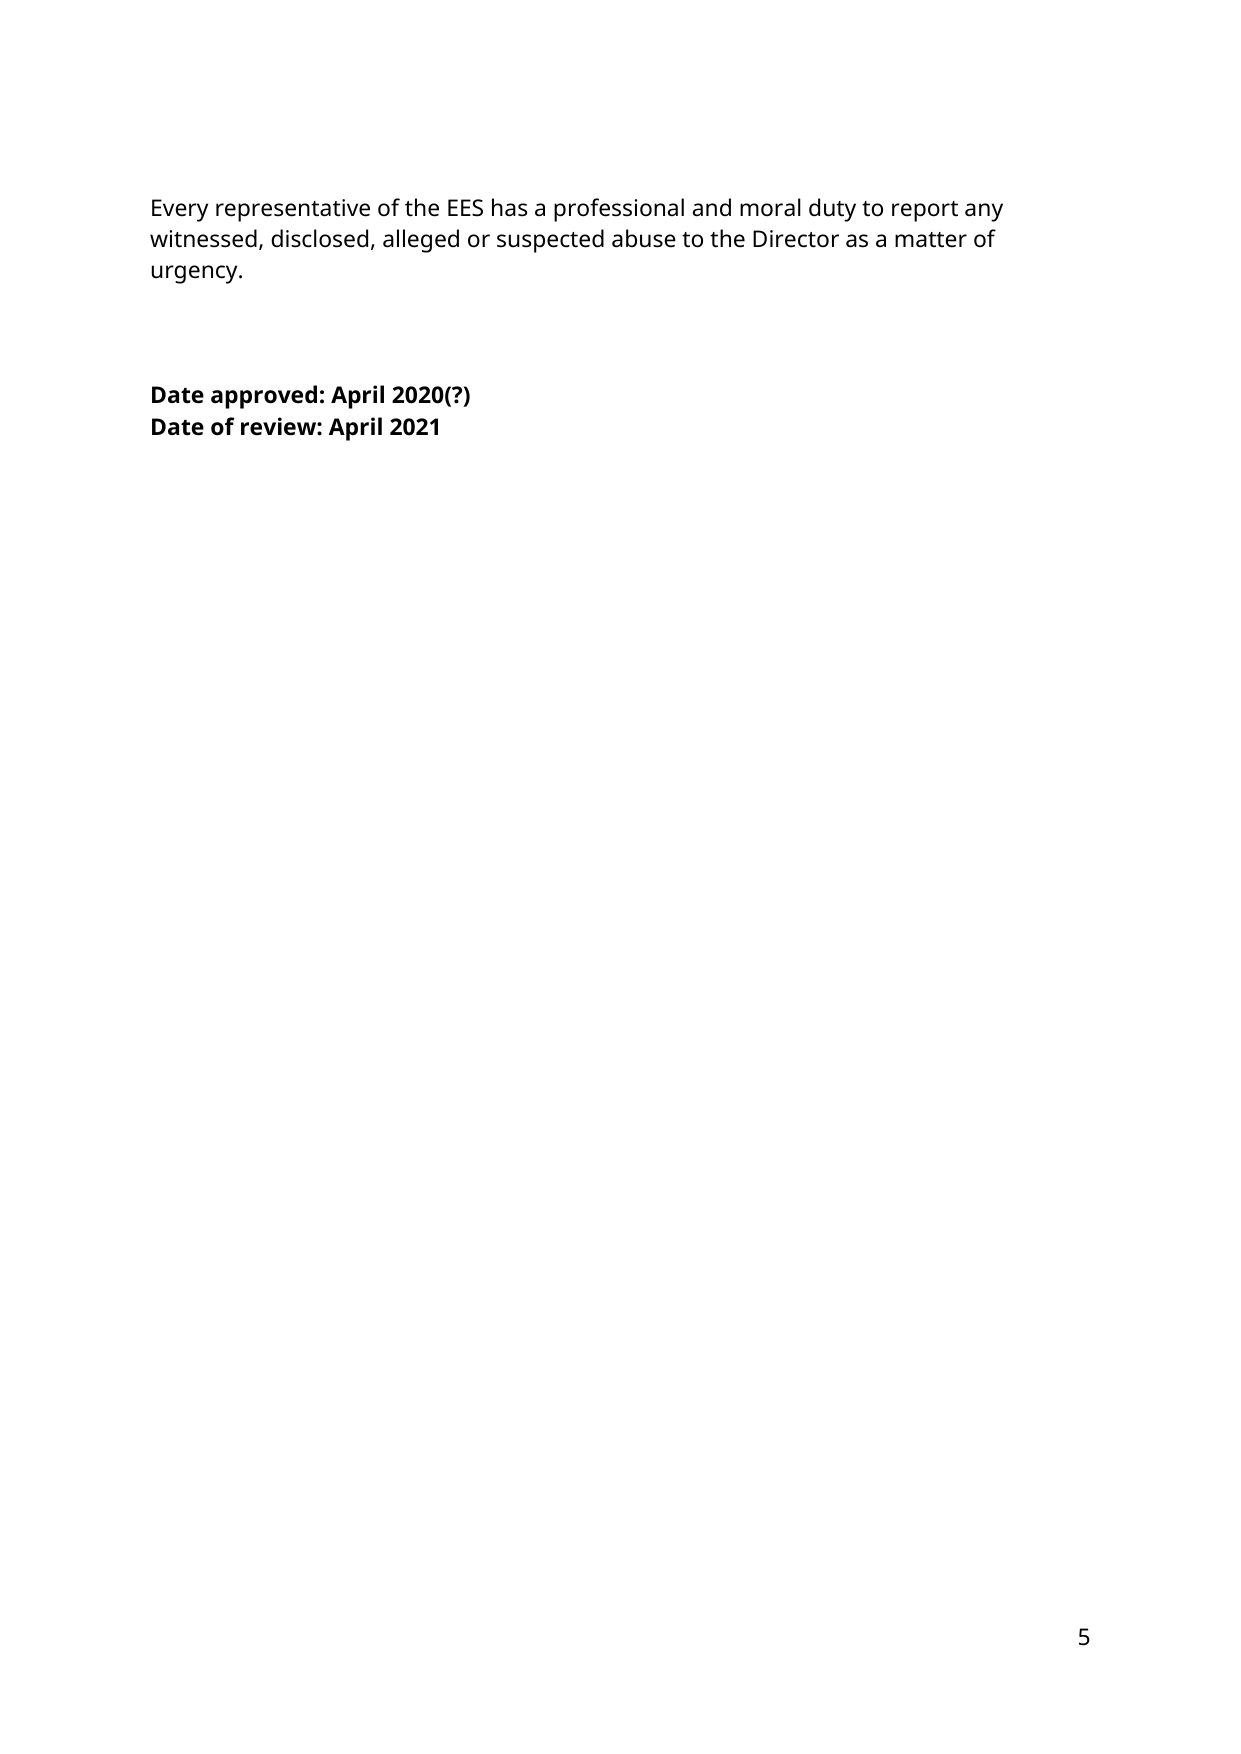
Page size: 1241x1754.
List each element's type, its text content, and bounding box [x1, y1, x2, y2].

text Date of review: April 2021 [150, 411, 1090, 442]
text Date approved: April 2020(?) [150, 379, 1090, 411]
text Every representative of the EES has a professional and moral duty to report any witnessed, disclosed, alleged or suspected abuse to the Director as a matter of urgency. [150, 192, 1090, 286]
